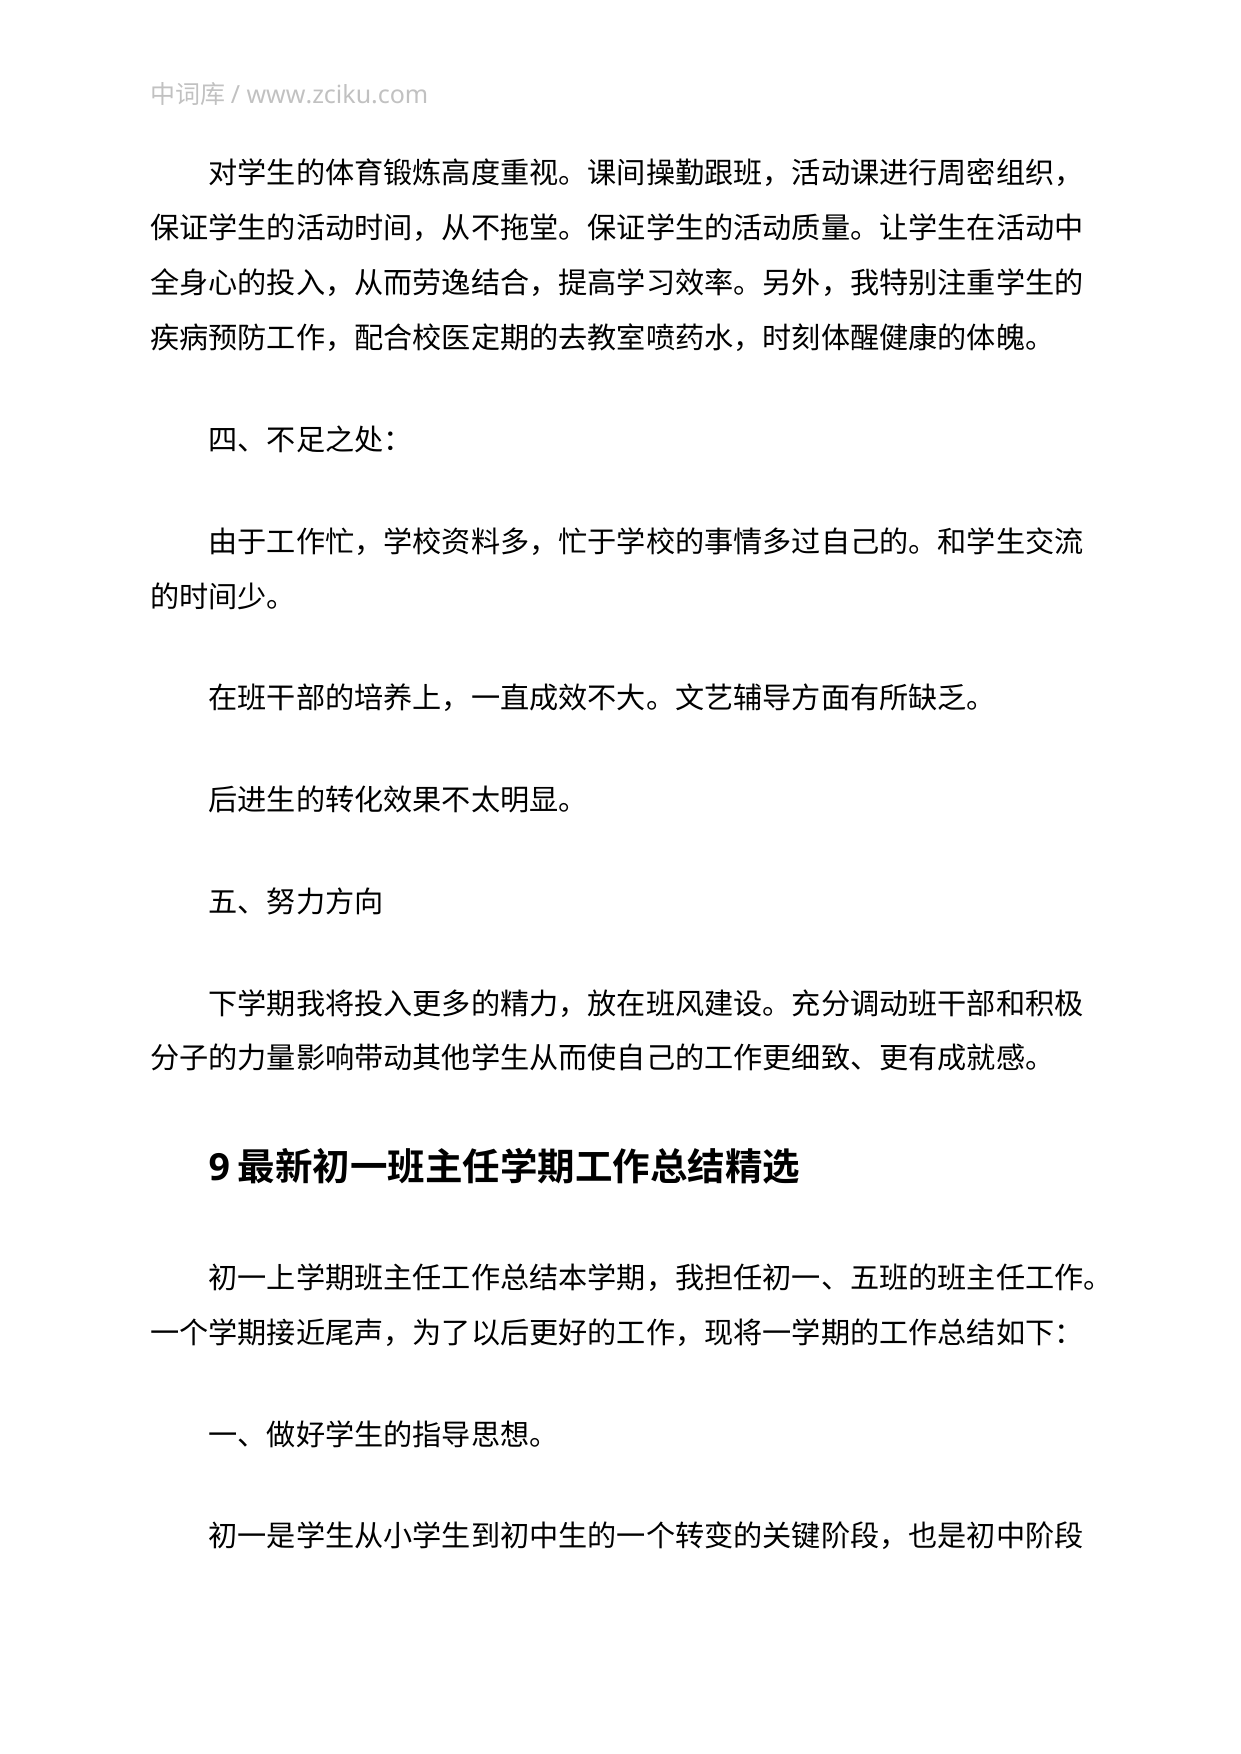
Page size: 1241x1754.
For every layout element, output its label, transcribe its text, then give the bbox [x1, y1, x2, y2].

text 对学生的体育锻炼高度重视。课间操勤跟班，活动课进行周密组织，保证学生的活动时间，从不拖堂。保证学生的活动质量。让学生在活动中全身心的投入，从而劳逸结合，提高学习效率。另外，我特别注重学生的疾病预防工作，配合校医定期的去教室喷药水，时刻体醒健康的体魄。 [150, 150, 1090, 357]
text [150, 1513, 1090, 1555]
text 五、努力方向 [150, 878, 1090, 921]
text 9最新初一班主任学期工作总结精选 [150, 1137, 1090, 1191]
text 下学期我将投入更多的精力，放在班风建设。充分调动班干部和积极分子的力量影响带动其他学生从而使自己的工作更细致、更有成就感。 [150, 980, 1090, 1077]
text 在班干部的培养上，一直成效不大。文艺辅导方面有所缺乏。 [150, 675, 1090, 717]
text 四、不足之处： [150, 416, 1090, 459]
text 后进生的转化效果不太明显。 [150, 777, 1090, 819]
text 一、做好学生的指导思想。 [150, 1411, 1090, 1453]
text 由于工作忙，学校资料多，忙于学校的事情多过自己的。和学生交流的时间少。 [150, 518, 1090, 615]
text 初一上学期班主任工作总结本学期，我担任初一、五班的班主任工作。一个学期接近尾声，为了以后更好的工作，现将一学期的工作总结如下： [150, 1254, 1090, 1352]
